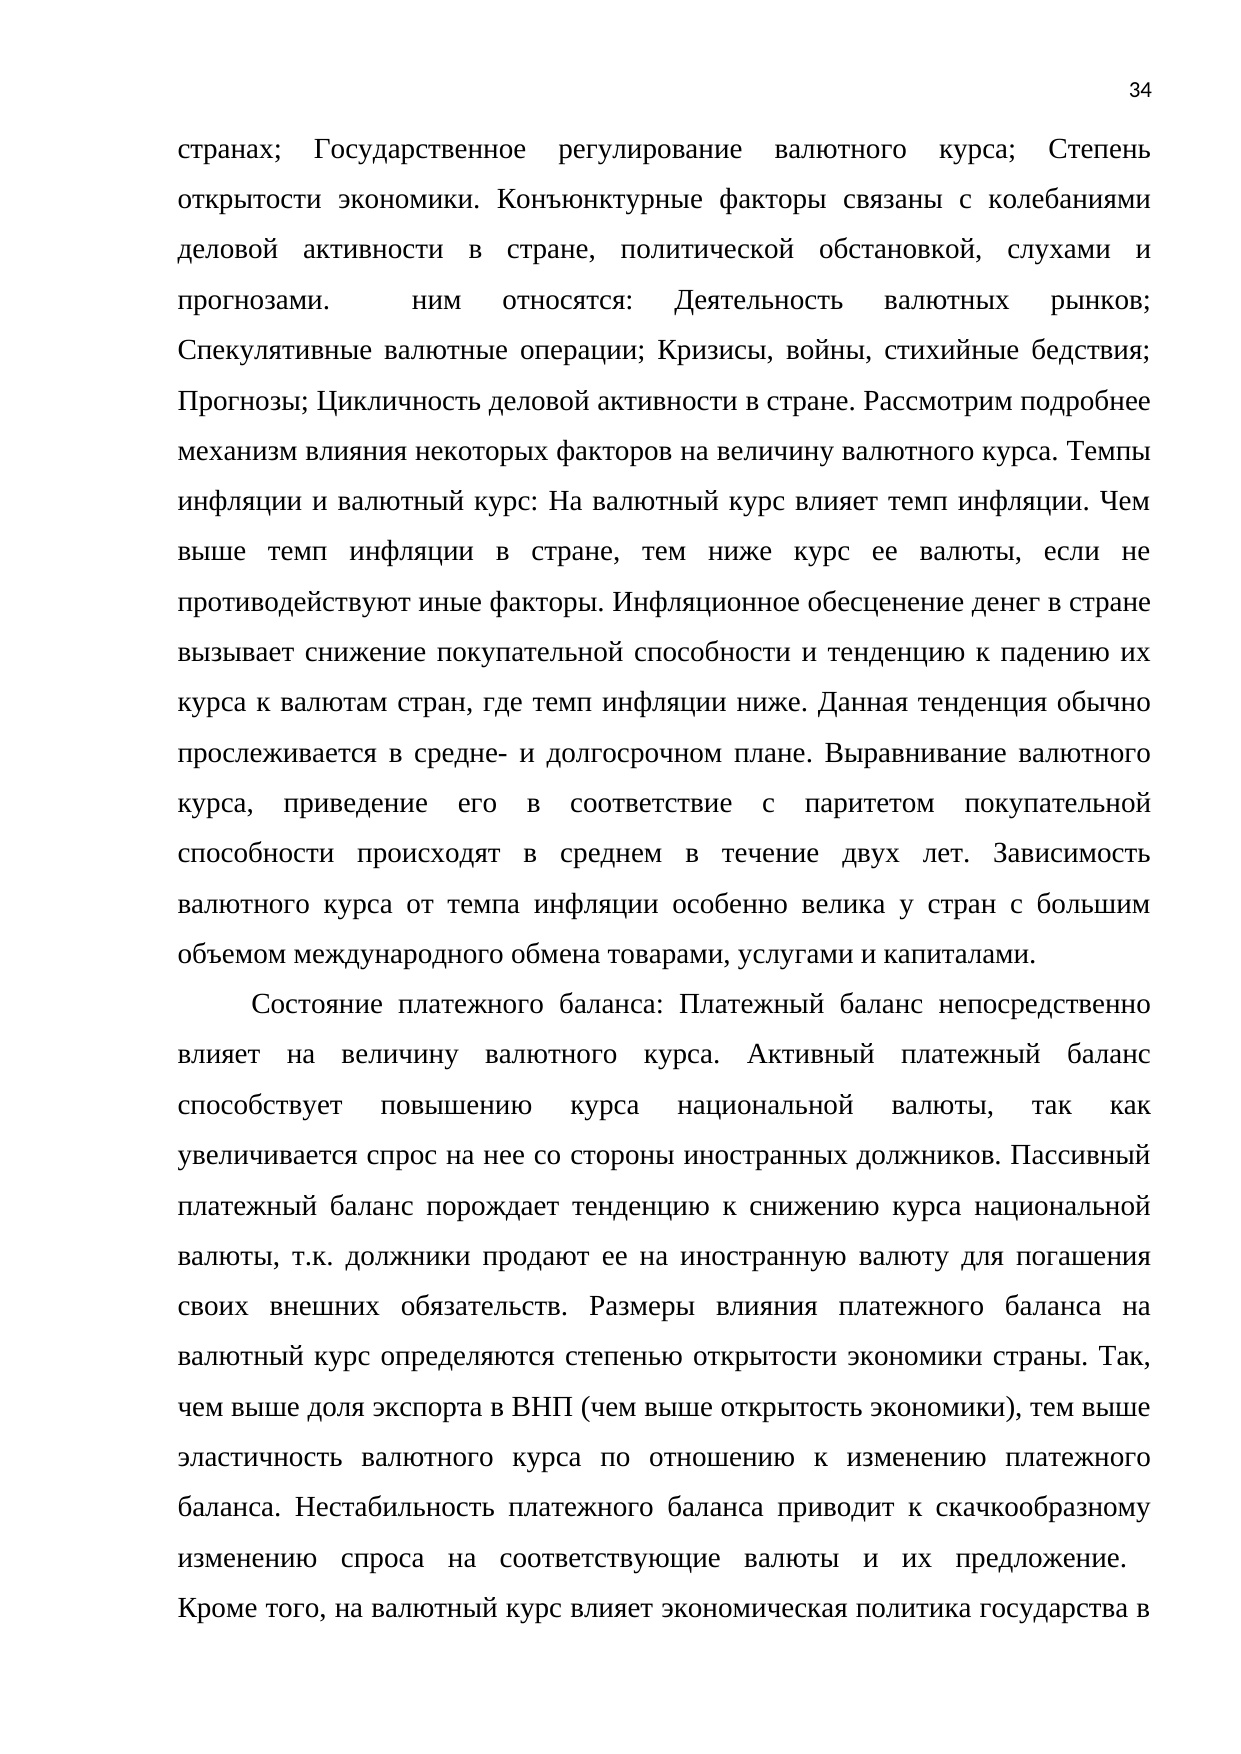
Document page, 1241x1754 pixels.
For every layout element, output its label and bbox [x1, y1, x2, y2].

text [177, 986, 1152, 1624]
text [177, 131, 1152, 969]
